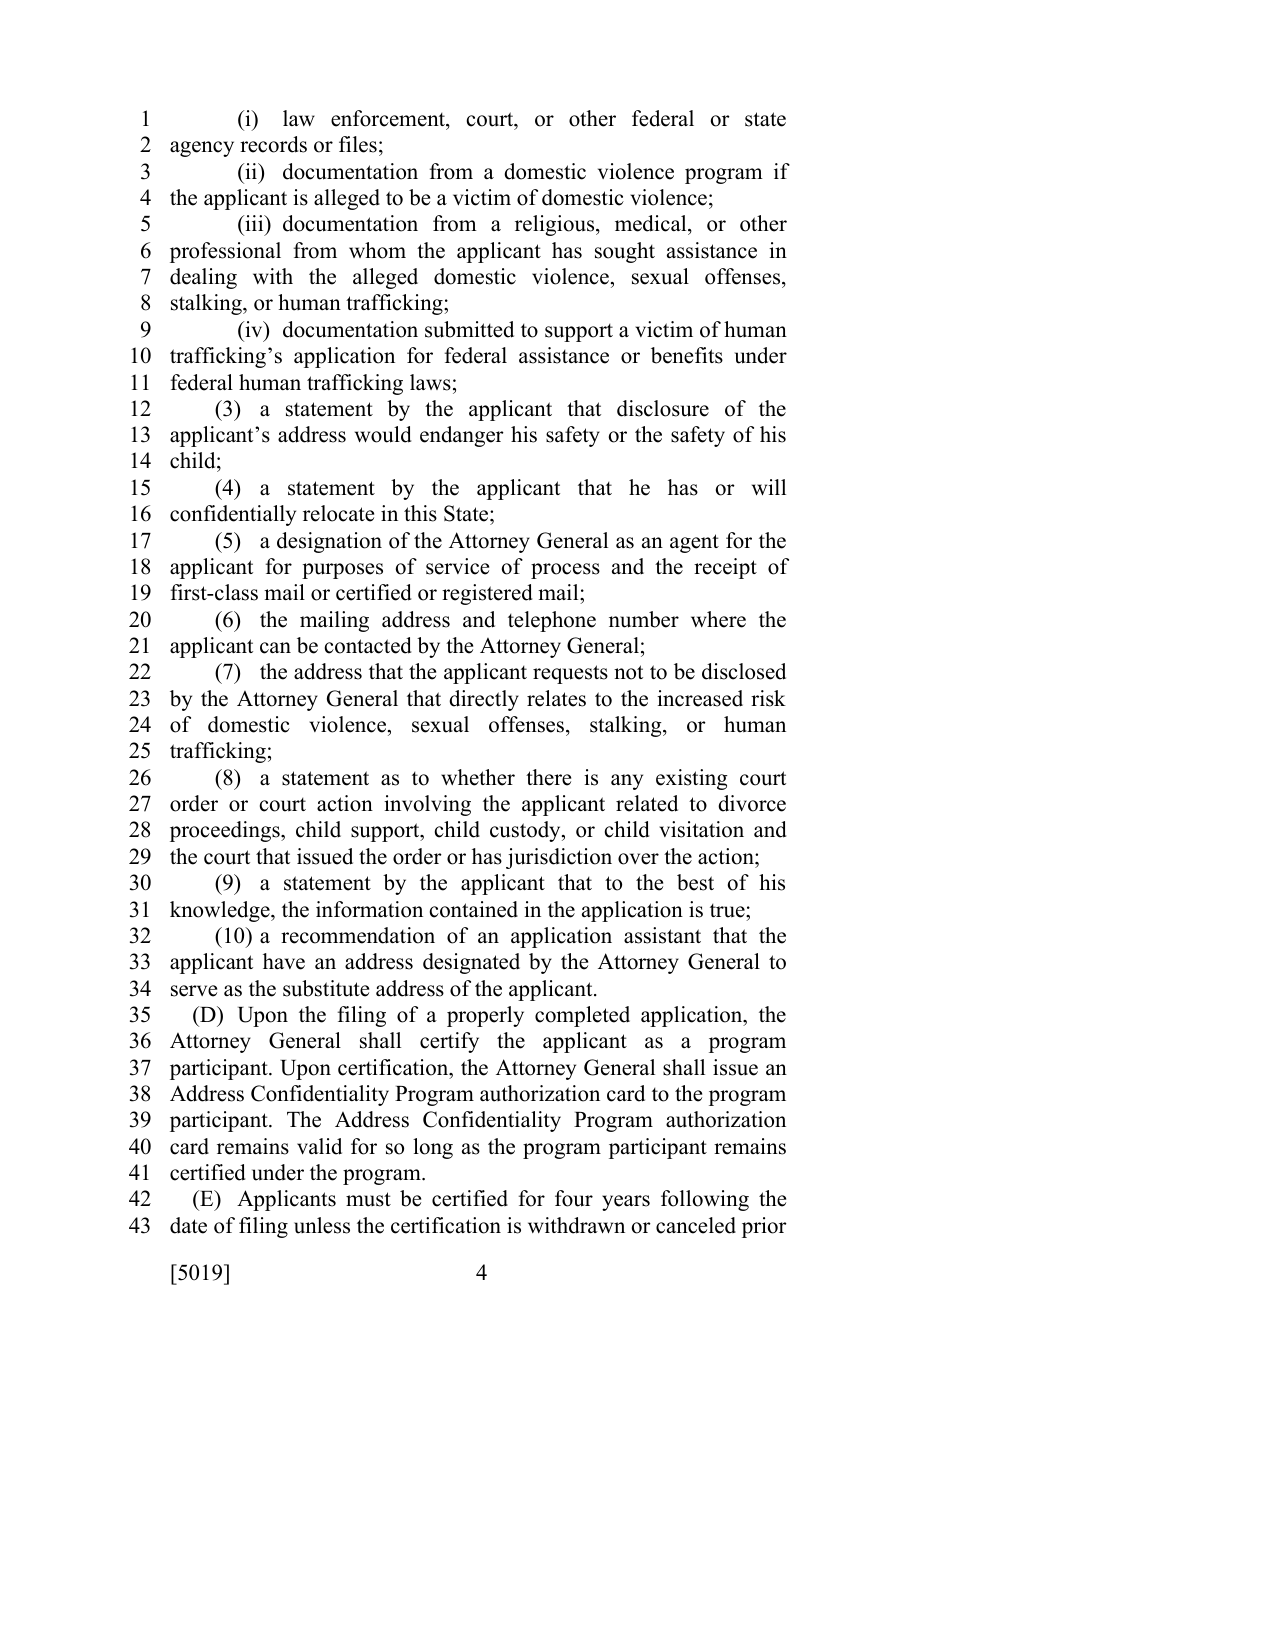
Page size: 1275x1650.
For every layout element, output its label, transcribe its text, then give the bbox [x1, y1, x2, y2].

text (6) the mailing address and telephone number where the applicant can be contacted by the Attorney General; [169, 606, 787, 658]
text (4) a statement by the applicant that he has or will confidentially relocate in this State; [169, 474, 787, 527]
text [169, 1186, 787, 1238]
text (i) law enforcement, court, or other federal or state agency records or files; [169, 105, 787, 158]
text (9) a statement by the applicant that to the best of his knowledge, the information contained in the application is true; [169, 869, 787, 922]
text (8) a statement as to whether there is any existing court order or court action involving the applicant related to divorce proceedings, child support, child custody, or child visitation and the court that issued the order or has jurisdiction over the action; [169, 764, 787, 869]
text (5) a designation of the Attorney General as an agent for the applicant for purposes of service of process and the receipt of first-class mail or certified or registered mail; [169, 527, 787, 606]
text (7) the address that the applicant requests not to be disclosed by the Attorney General that directly relates to the increased risk of domestic violence, sexual offenses, stalking, or human trafficking; [169, 658, 787, 764]
text (iii) documentation from a religious, medical, or other professional from whom the applicant has sought assistance in dealing with the alleged domestic violence, sexual offenses, stalking, or human trafficking; [169, 210, 787, 316]
text (10) a recommendation of an application assistant that the applicant have an address designated by the Attorney General to serve as the substitute address of the applicant. [169, 922, 787, 1001]
text (D) Upon the filing of a properly completed application, the Attorney General shall certify the applicant as a program participant. Upon certification, the Attorney General shall issue an Address Confidentiality Program authorization card to the program participant. The Address Confidentiality Program authorization card remains valid for so long as the program participant remains certified under the program. [169, 1001, 787, 1186]
text (3) a statement by the applicant that disclosure of the applicant’s address would endanger his safety or the safety of his child; [169, 395, 787, 474]
text (ii) documentation from a domestic violence program if the applicant is alleged to be a victim of domestic violence; [169, 158, 787, 210]
text (iv) documentation submitted to support a victim of human trafficking’s application for federal assistance or benefits under federal human trafficking laws; [169, 316, 787, 395]
